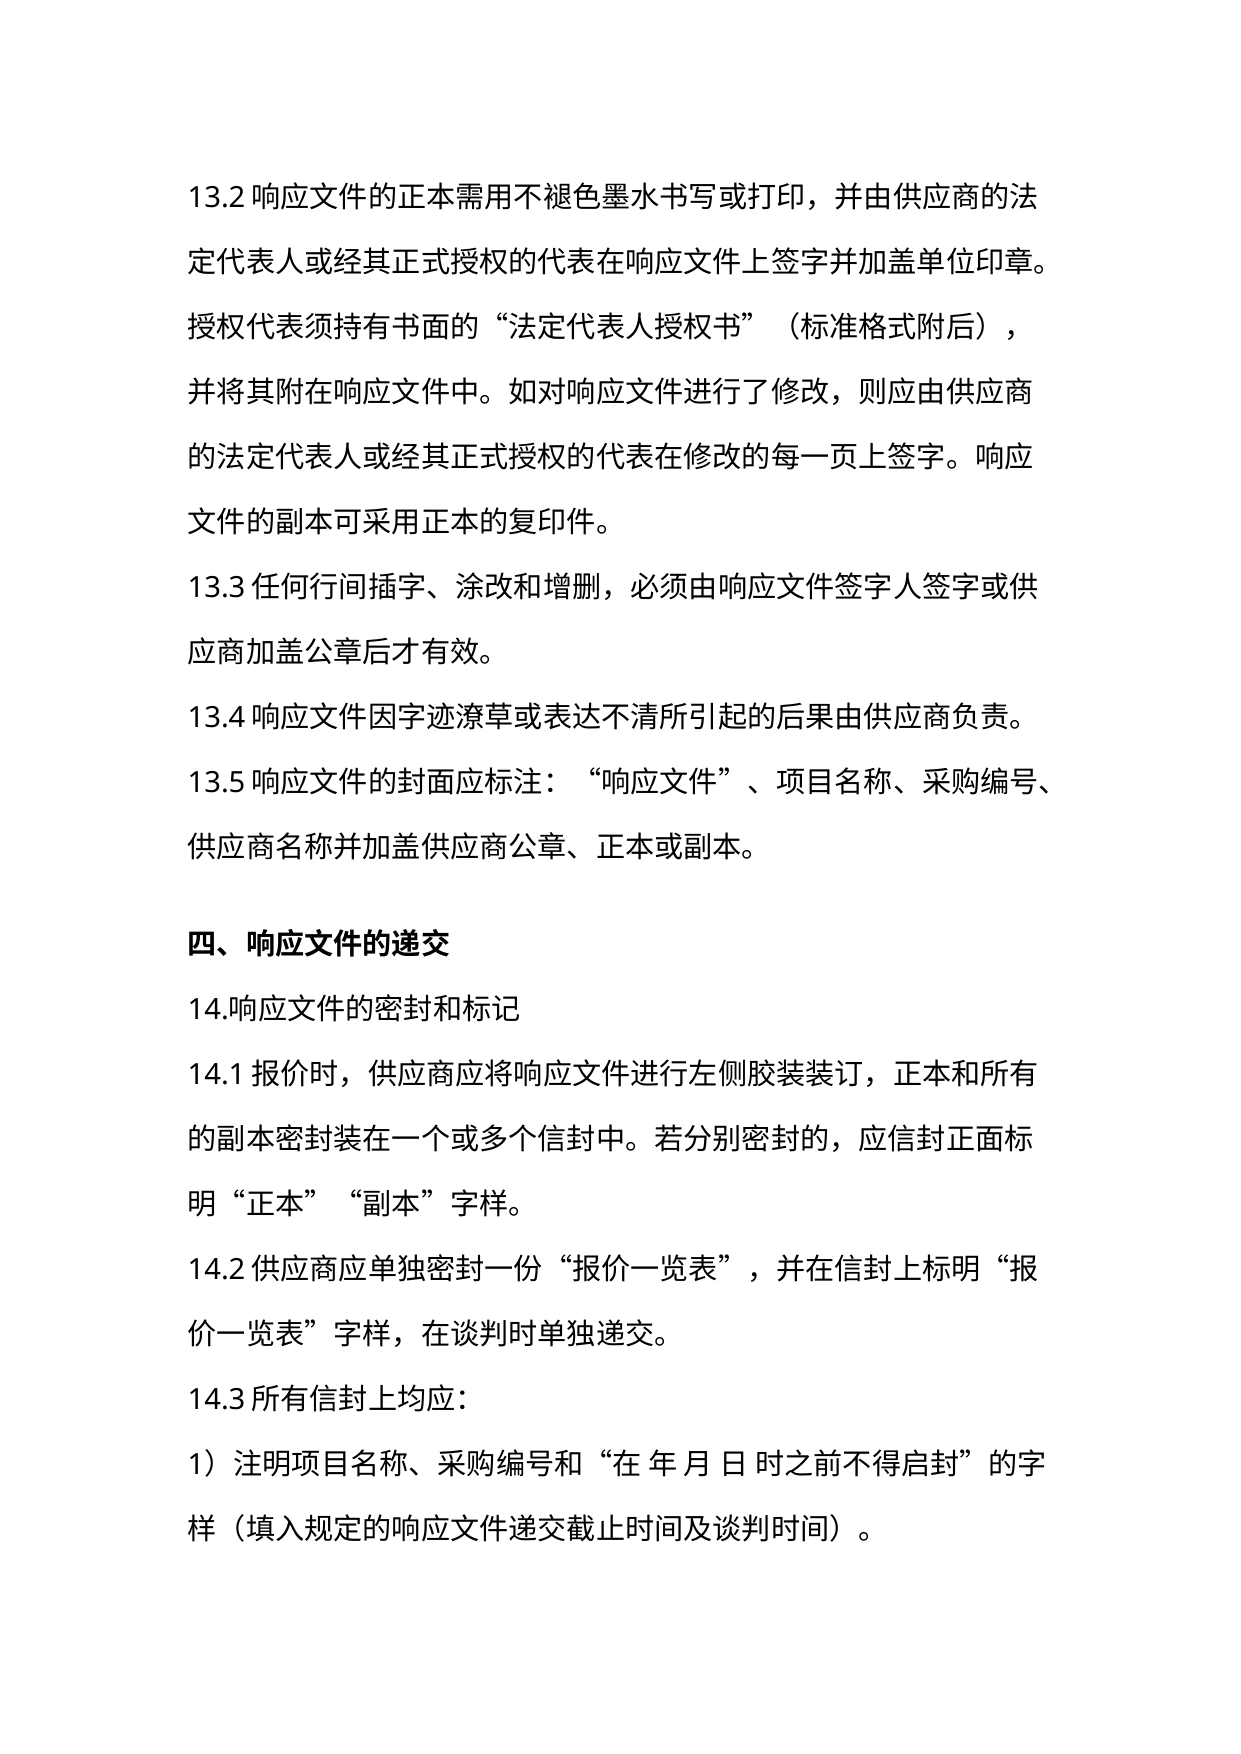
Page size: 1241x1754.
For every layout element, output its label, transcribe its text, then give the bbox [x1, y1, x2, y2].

text 13.3任何行间插字、涂改和增删，必须由响应文件签字人签字或供应商加盖公章后才有效。 [187, 552, 1053, 682]
text 13.5响应文件的封面应标注：“响应文件”、项目名称、采购编号、供应商名称并加盖供应商公章、正本或副本。 [187, 747, 1053, 877]
text 14.2供应商应单独密封一份“报价一览表”，并在信封上标明“报价一览表”字样，在谈判时单独递交。 [187, 1234, 1053, 1364]
text 四、响应文件的递交 [187, 909, 1053, 974]
text 14.响应文件的密封和标记 [187, 974, 1053, 1039]
text 13.4响应文件因字迹潦草或表达不清所引起的后果由供应商负责。 [187, 682, 1053, 747]
text 1）注明项目名称、采购编号和“在 年 月 日 时之前不得启封”的字样（填入规定的响应文件递交截止时间及谈判时间）。 [187, 1429, 1053, 1559]
text 13.2响应文件的正本需用不褪色墨水书写或打印，并由供应商的法定代表人或经其正式授权的代表在响应文件上签字并加盖单位印章。授权代表须持有书面的“法定代表人授权书”（标准格式附后），并将其附在响应文件中。如对响应文件进行了修改，则应由供应商的法定代表人或经其正式授权的代表在修改的每一页上签字。响应文件的副本可采用正本的复印件。 [187, 162, 1053, 552]
text 14.3所有信封上均应： [187, 1364, 1053, 1429]
text 14.1报价时，供应商应将响应文件进行左侧胶装装订，正本和所有的副本密封装在一个或多个信封中。若分别密封的，应信封正面标明“正本”“副本”字样。 [187, 1039, 1053, 1234]
